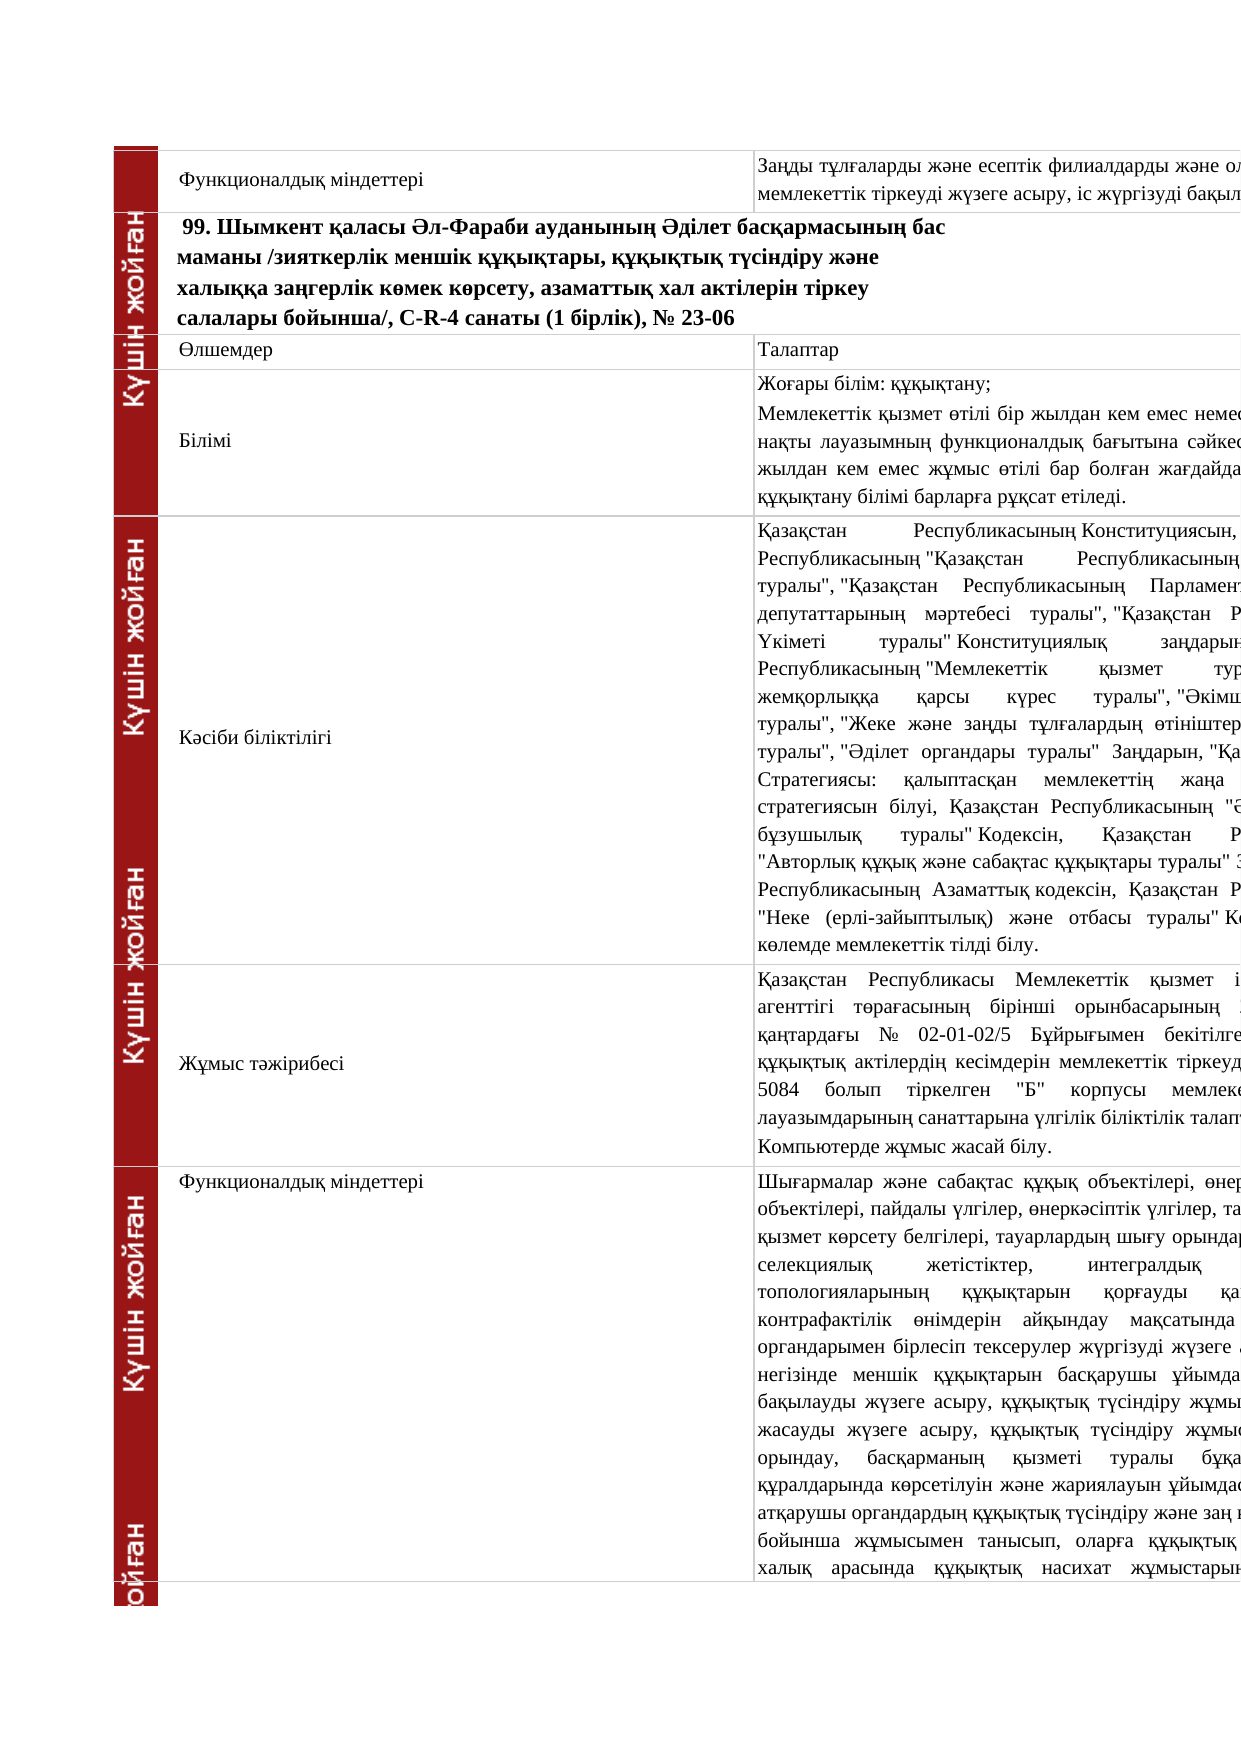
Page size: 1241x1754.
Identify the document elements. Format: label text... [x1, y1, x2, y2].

table_cell Білімі [114, 370, 753, 515]
picture [114, 330, 158, 334]
table_header Талаптар [755, 335, 1240, 368]
table_cell Функционалдық міндеттері [114, 151, 753, 212]
table_cell Жұмыс тәжірибесі [114, 965, 753, 1166]
table_cell Қазақстан Республикасы Мемлекеттік қызмет істері жөніндегі агенттігі төрағасының бірінші орынбасарының 2008 жылғы 9 қаңтардағы № 02-01-02/5 Бұйрығымен бекітілген, Нормативтік құқықтық актілердің кесімдерін мемлекеттік тіркеудің тізілімінде № 5084 болып тіркелген "Б" корпусы мемлекеттік әкімшілік лауазымдарының санаттарына үлгілік біліктілік талаптарына сәйкес. Компьютерде жұмыс жасай білу. [755, 965, 1240, 1166]
table_cell Жоғары білім: құқықтану; Мемлекеттік қызмет өтілі бір жылдан кем емес немесе осы санаттағы нақты лауазымның функционалдық бағытына сәйкес облыстарда екі жылдан кем емес жұмыс өтілі бар болған жағдайда ортадан кейінгі құқықтану білімі барларға рұқсат етіледі. [755, 370, 1240, 515]
text 99. Шымкент қаласы Әл-Фараби ауданының Әділет басқармасының бас маманы /зияткерлік меншік құқықтары, құқықтық түсіндіру және халыққа заңгерлік көмек көрсету, азаматтық хал актілерін тіркеу салалары бойынша/, С-R-4 санаты (1 бірлік), № 23-06 [112, 213, 1128, 330]
table_header Өлшемдер [114, 335, 753, 368]
picture [114, 146, 158, 150]
table_cell Заңды тұлғаларды және есептік филиалдарды және олардың өкілдерін мемлекеттік тіркеуді жүзеге асыру, іс жүргізуді бақылау. [755, 151, 1240, 212]
picture [114, 1582, 158, 1606]
table_cell Кәсіби біліктілігі [114, 517, 753, 964]
table_cell Функционалдық міндеттері [114, 1167, 753, 1581]
table_cell Қазақстан Республикасының Конституциясын, Қазақстан Республикасының "Қазақстан Республикасының Президенті туралы", "Қазақстан Республикасының Парламентi және оның депутаттарының мәртебесi туралы", "Қазақстан Республикасының Үкіметі туралы" Конституциялық заңдарын, Қазақстан Республикасының "Мемлекеттік қызмет туралы", "Сыбайлас жемқорлыққа қарсы күрес туралы", "Әкімшілік рәсімдер туралы", "Жеке және заңды тұлғалардың өтiнiштерiн қарау тәртiбi туралы", "Әділет органдары туралы" Заңдарын, "Қазақстан – 2050" Стратегиясы: қалыптасқан мемлекеттің жаңа саяси бағыты стратегиясын білуі, Қазақстан Республикасының "Әкімшілік құқық бұзушылық туралы" Кодексін, Қазақстан Республикасының "Авторлық құқық және сабақтас құқықтары туралы" Заңын, Қазақстан Республикасының Азаматтық кодексін, Қазақстан Республикасының "Неке (ерлі-зайыптылық) және отбасы туралы" Кодексін, қажетті көлемде мемлекеттік тілді білу. [755, 517, 1240, 964]
